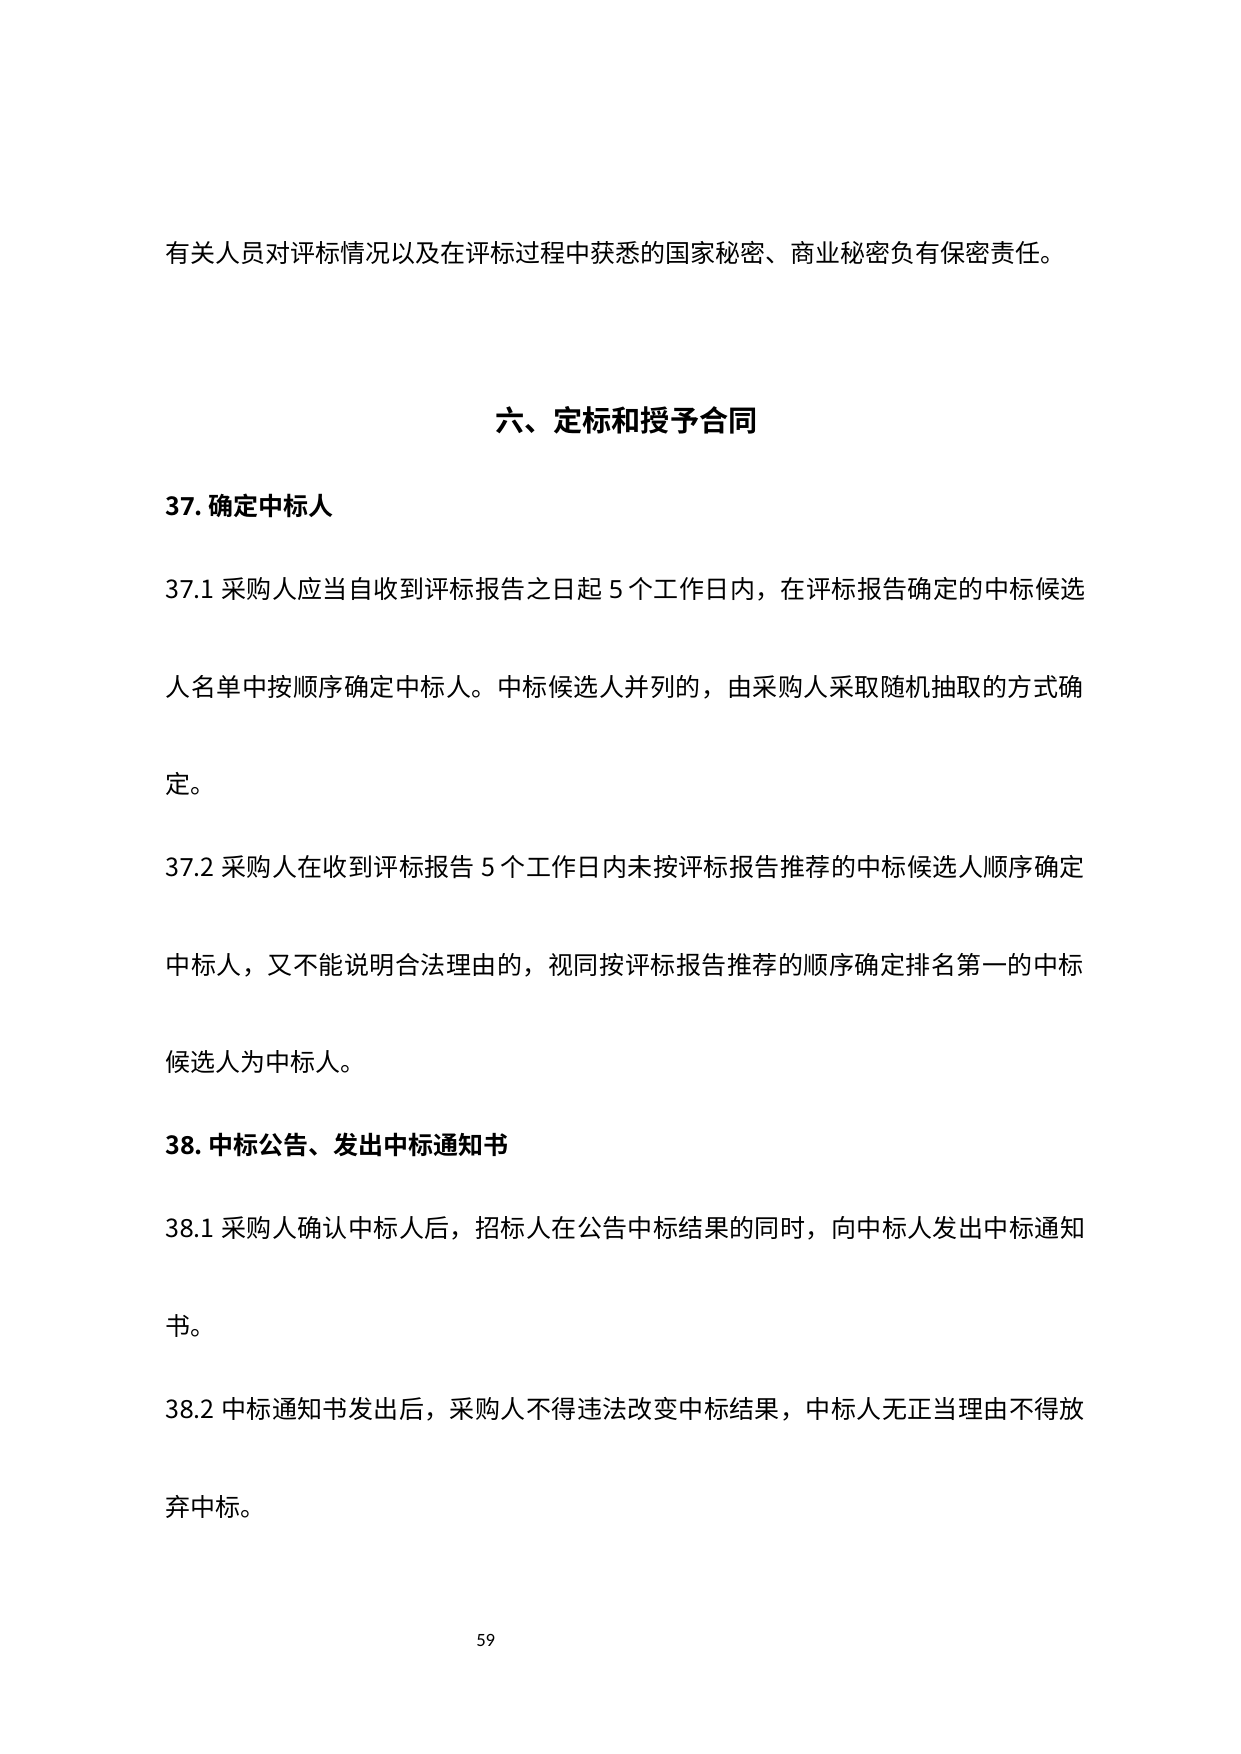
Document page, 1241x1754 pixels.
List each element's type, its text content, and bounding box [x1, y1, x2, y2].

text 37. 确定中标人 [165, 472, 1087, 537]
text 37.2 采购人在收到评标报告5个工作日内未按评标报告推荐的中标候选人顺序确定中标人，又不能说明合法理由的，视同按评标报告推荐的顺序确定排名第一的中标候选人为中标人。 [165, 833, 1087, 1093]
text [165, 219, 1087, 284]
text 38.1 采购人确认中标人后，招标人在公告中标结果的同时，向中标人发出中标通知书。 [165, 1194, 1087, 1357]
text 38.2 中标通知书发出后，采购人不得违法改变中标结果，中标人无正当理由不得放弃中标。 [165, 1375, 1087, 1538]
text 六、定标和授予合同 [165, 386, 1087, 451]
text 38. 中标公告、发出中标通知书 [165, 1111, 1087, 1176]
text 37.1 采购人应当自收到评标报告之日起5个工作日内，在评标报告确定的中标候选人名单中按顺序确定中标人。中标候选人并列的，由采购人采取随机抽取的方式确定。 [165, 555, 1087, 815]
